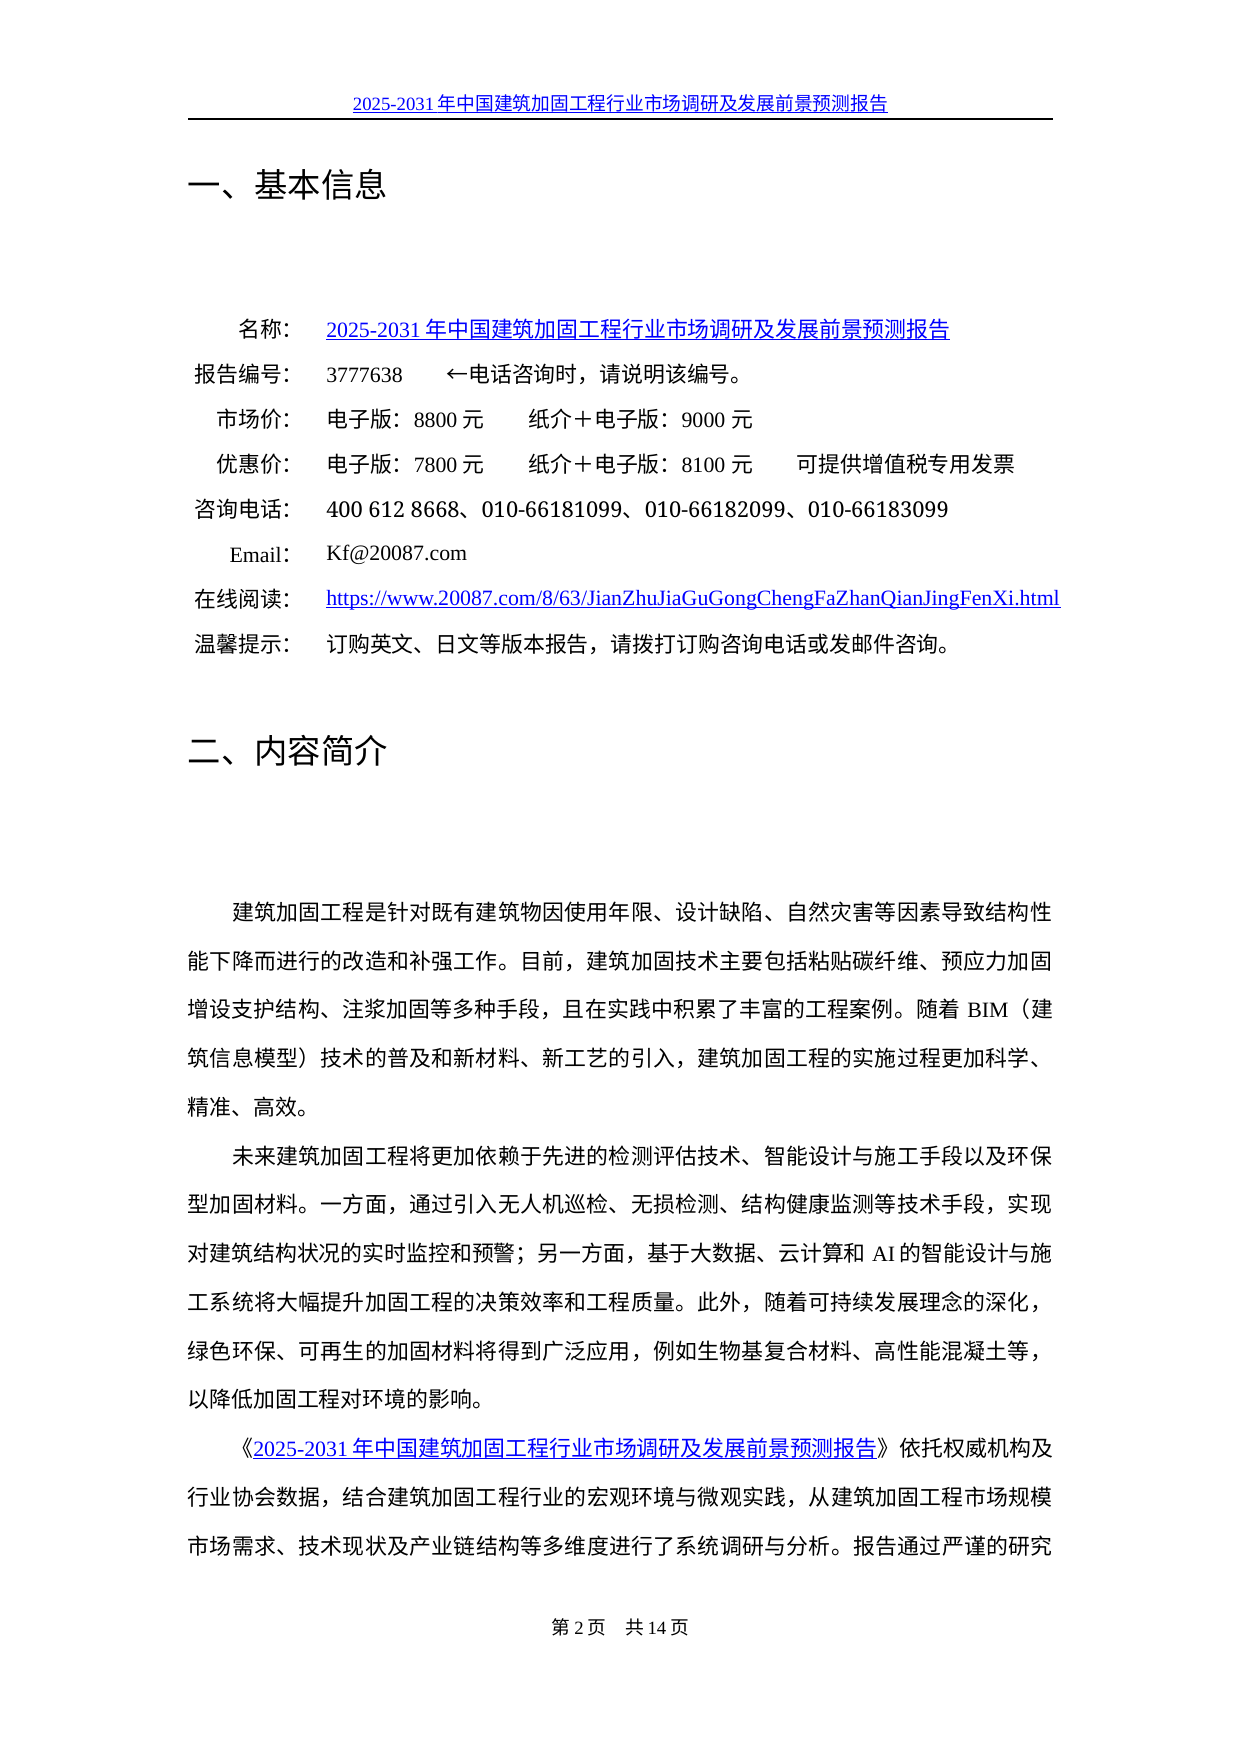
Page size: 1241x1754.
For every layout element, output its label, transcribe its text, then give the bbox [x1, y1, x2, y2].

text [187, 894, 1053, 1561]
table_cell 订购英文、日文等版本报告，请拨打订购咨询电话或发邮件咨询。 [315, 627, 1073, 672]
table_cell 温馨提示： [167, 627, 315, 672]
table_cell 咨询电话： [167, 492, 315, 537]
title 二、内容简介 [187, 717, 1053, 782]
table_cell 电子版：8800 元 纸介＋电子版：9000 元 [315, 402, 1073, 447]
title 一、基本信息 [187, 150, 1053, 215]
table_header 名称： [167, 312, 315, 357]
table_cell 报告编号： [167, 357, 315, 402]
table_cell 在线阅读： [167, 582, 315, 627]
table_cell [315, 582, 1073, 627]
table_cell 3777638 ←电话咨询时，请说明该编号。 [315, 357, 1073, 402]
table_cell Email： [167, 537, 315, 582]
table_cell 优惠价： [167, 447, 315, 492]
table_cell Kf@20087.com [315, 537, 1073, 582]
table_header 2025-2031年中国建筑加固工程行业市场调研及发展前景预测报告 [315, 312, 1073, 357]
table_cell 400 612 8668、010-66181099、010-66182099、010-66183099 [315, 492, 1073, 537]
table_cell 电子版：7800 元 纸介＋电子版：8100 元 可提供增值税专用发票 [315, 447, 1073, 492]
table_cell 市场价： [167, 402, 315, 447]
